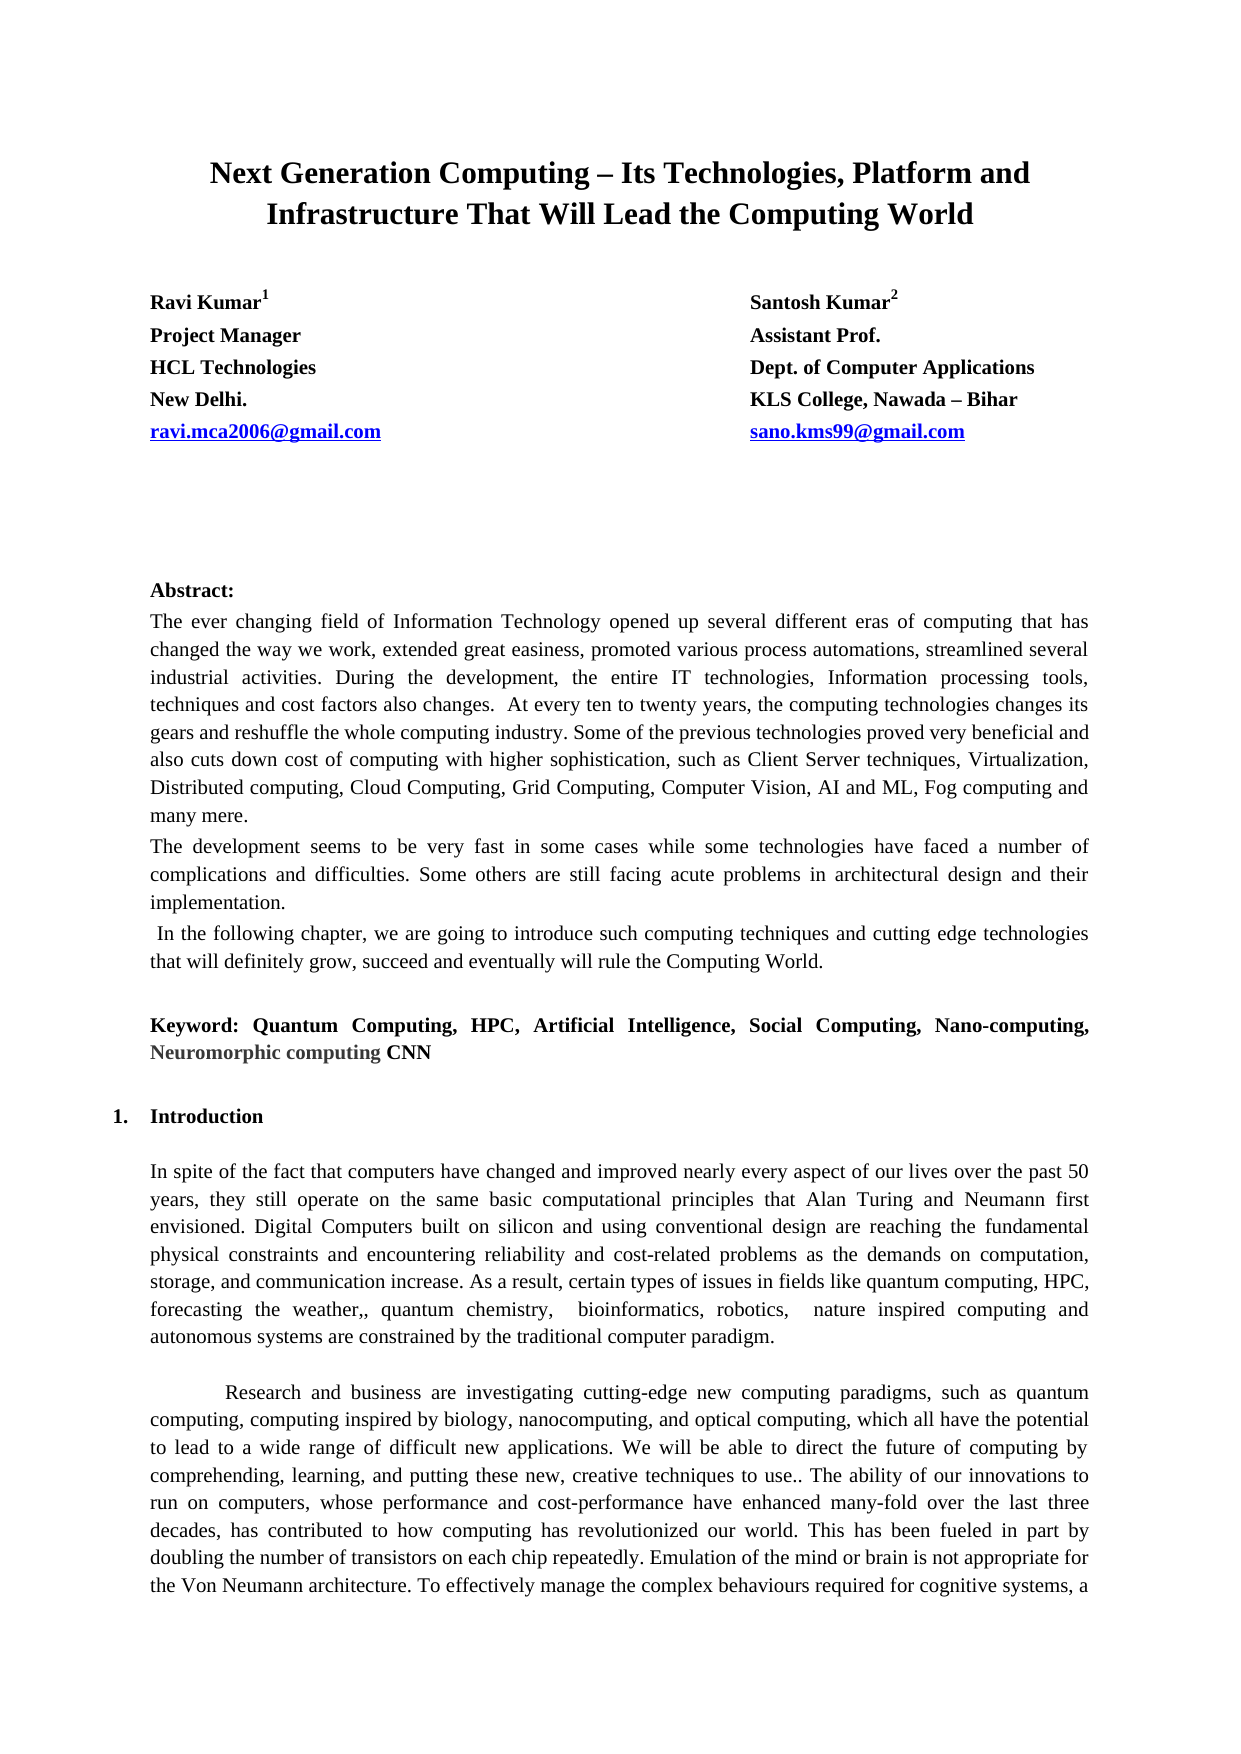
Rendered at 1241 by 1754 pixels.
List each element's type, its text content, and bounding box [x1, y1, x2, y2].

text HCL Technologies Dept. of Computer Applications [150, 355, 1090, 379]
text Next Generation Computing – Its Technologies, Platform and Infrastructure That Will Lead the Computing World [150, 154, 1090, 231]
list Introduction [112, 1104, 1090, 1128]
text ravi.mca2006@gmail.com sano.kms99@gmail.com [150, 419, 1090, 443]
text The ever changing field of Information Technology opened up several different eras of computing that has changed the way we work, extended great easiness, promoted various process automations, streamlined several industrial activities. During the development, the entire IT technologies, Information processing tools, techniques and cost factors also changes. At every ten to twenty years, the computing technologies changes its gears and reshuffle the whole computing industry. Some of the previous technologies proved very beneficial and also cuts down cost of computing with higher sophistication, such as Client Server techniques, Virtualization, Distributed computing, Cloud Computing, Grid Computing, Computer Vision, AI and ML, Fog computing and many mere. [150, 609, 1090, 827]
text Project Manager Assistant Prof. [150, 323, 1090, 347]
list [150, 1380, 1090, 1597]
text Keyword: Quantum Computing, HPC, Artificial Intelligence, Social Computing, Nano-computing, Neuromorphic computing CNN [150, 1012, 1090, 1064]
text Ravi Kumar1 Santosh Kumar2 [150, 286, 1090, 315]
text New Delhi. KLS College, Nawada – Bihar [150, 387, 1090, 411]
list In spite of the fact that computers have changed and improved nearly every aspect of our lives over the past 50 years, they still operate on the same basic computational principles that Alan Turing and Neumann first envisioned. Digital Computers built on silicon and using conventional design are reaching the fundamental physical constraints and encountering reliability and cost-related problems as the demands on computation, storage, and communication increase. As a result, certain types of issues in fields like quantum computing, HPC, forecasting the weather,, quantum chemistry, bioinformatics, robotics, nature inspired computing and autonomous systems are constrained by the traditional computer paradigm. [150, 1159, 1090, 1348]
text The development seems to be very fast in some cases while some technologies have faced a number of complications and difficulties. Some others are still facing acute problems in architectural design and their implementation. [150, 834, 1090, 914]
text Abstract: [150, 578, 1090, 602]
text In the following chapter, we are going to introduce such computing techniques and cutting edge technologies that will definitely grow, succeed and eventually will rule the Computing World. [150, 921, 1090, 973]
